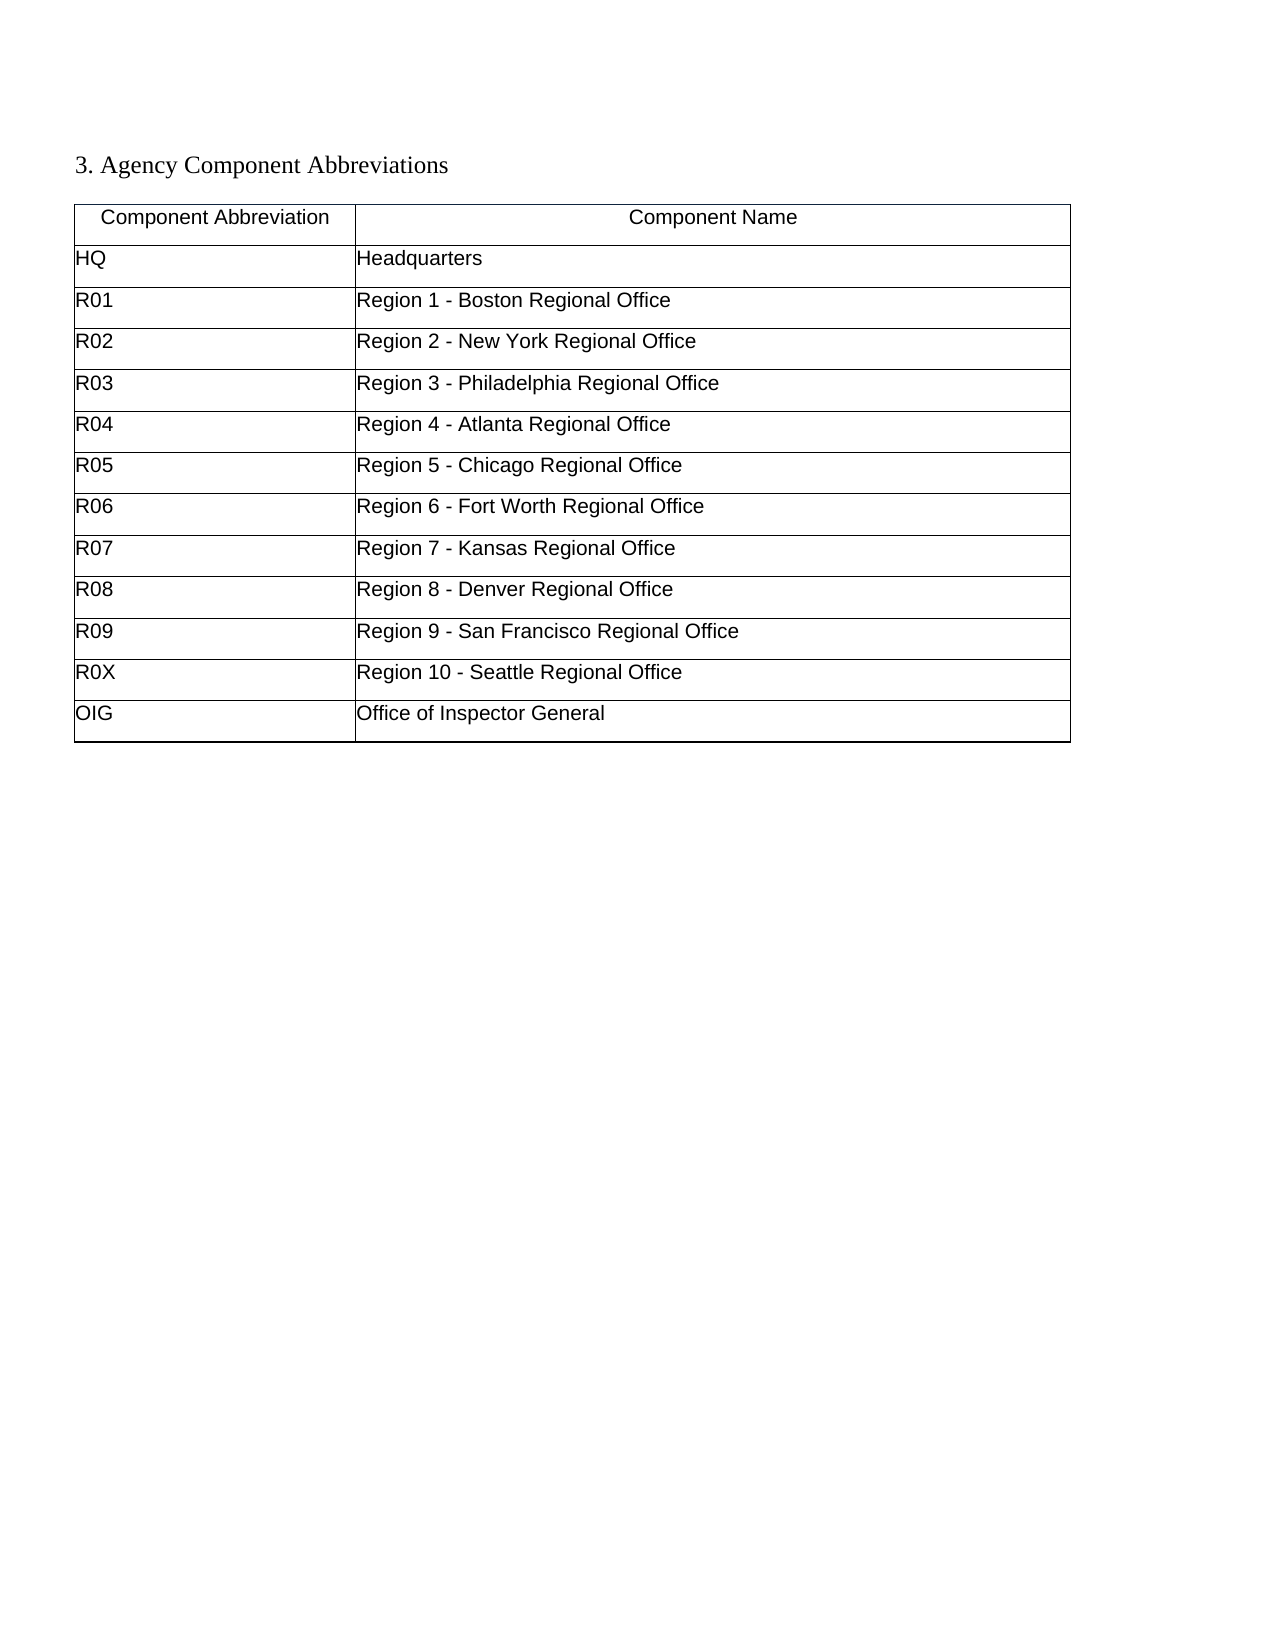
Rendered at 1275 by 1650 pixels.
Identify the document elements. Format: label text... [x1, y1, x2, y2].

table_cell Office of Inspector General [356, 701, 1070, 741]
table_cell R06 [75, 494, 355, 535]
text 3. Agency Component Abbreviations [75, 150, 1125, 179]
table_cell R02 [75, 329, 355, 369]
table_header Component Name [356, 205, 1070, 245]
table_cell HQ [75, 246, 355, 287]
table_cell R04 [75, 412, 355, 452]
table_cell R03 [75, 370, 355, 411]
table_cell Region 8 - Denver Regional Office [356, 577, 1070, 617]
table_cell Region 9 - San Francisco Regional Office [356, 619, 1070, 659]
table_cell Region 7 - Kansas Regional Office [356, 536, 1070, 576]
table_cell R07 [75, 536, 355, 576]
table_cell Region 6 - Fort Worth Regional Office [356, 494, 1070, 535]
table_cell R08 [75, 577, 355, 617]
table_cell R01 [75, 288, 355, 328]
table_cell Region 1 - Boston Regional Office [356, 288, 1070, 328]
table_cell Region 10 - Seattle Regional Office [356, 660, 1070, 700]
table_cell R09 [75, 619, 355, 659]
table_header Component Abbreviation [75, 205, 355, 245]
table_cell Region 3 - Philadelphia Regional Office [356, 370, 1070, 411]
table_cell Region 5 - Chicago Regional Office [356, 453, 1070, 493]
table_cell Headquarters [356, 246, 1070, 287]
table_cell R05 [75, 453, 355, 493]
table_cell OIG [75, 701, 355, 741]
table_cell R0X [75, 660, 355, 700]
table_cell Region 2 - New York Regional Office [356, 329, 1070, 369]
table_cell Region 4 - Atlanta Regional Office [356, 412, 1070, 452]
